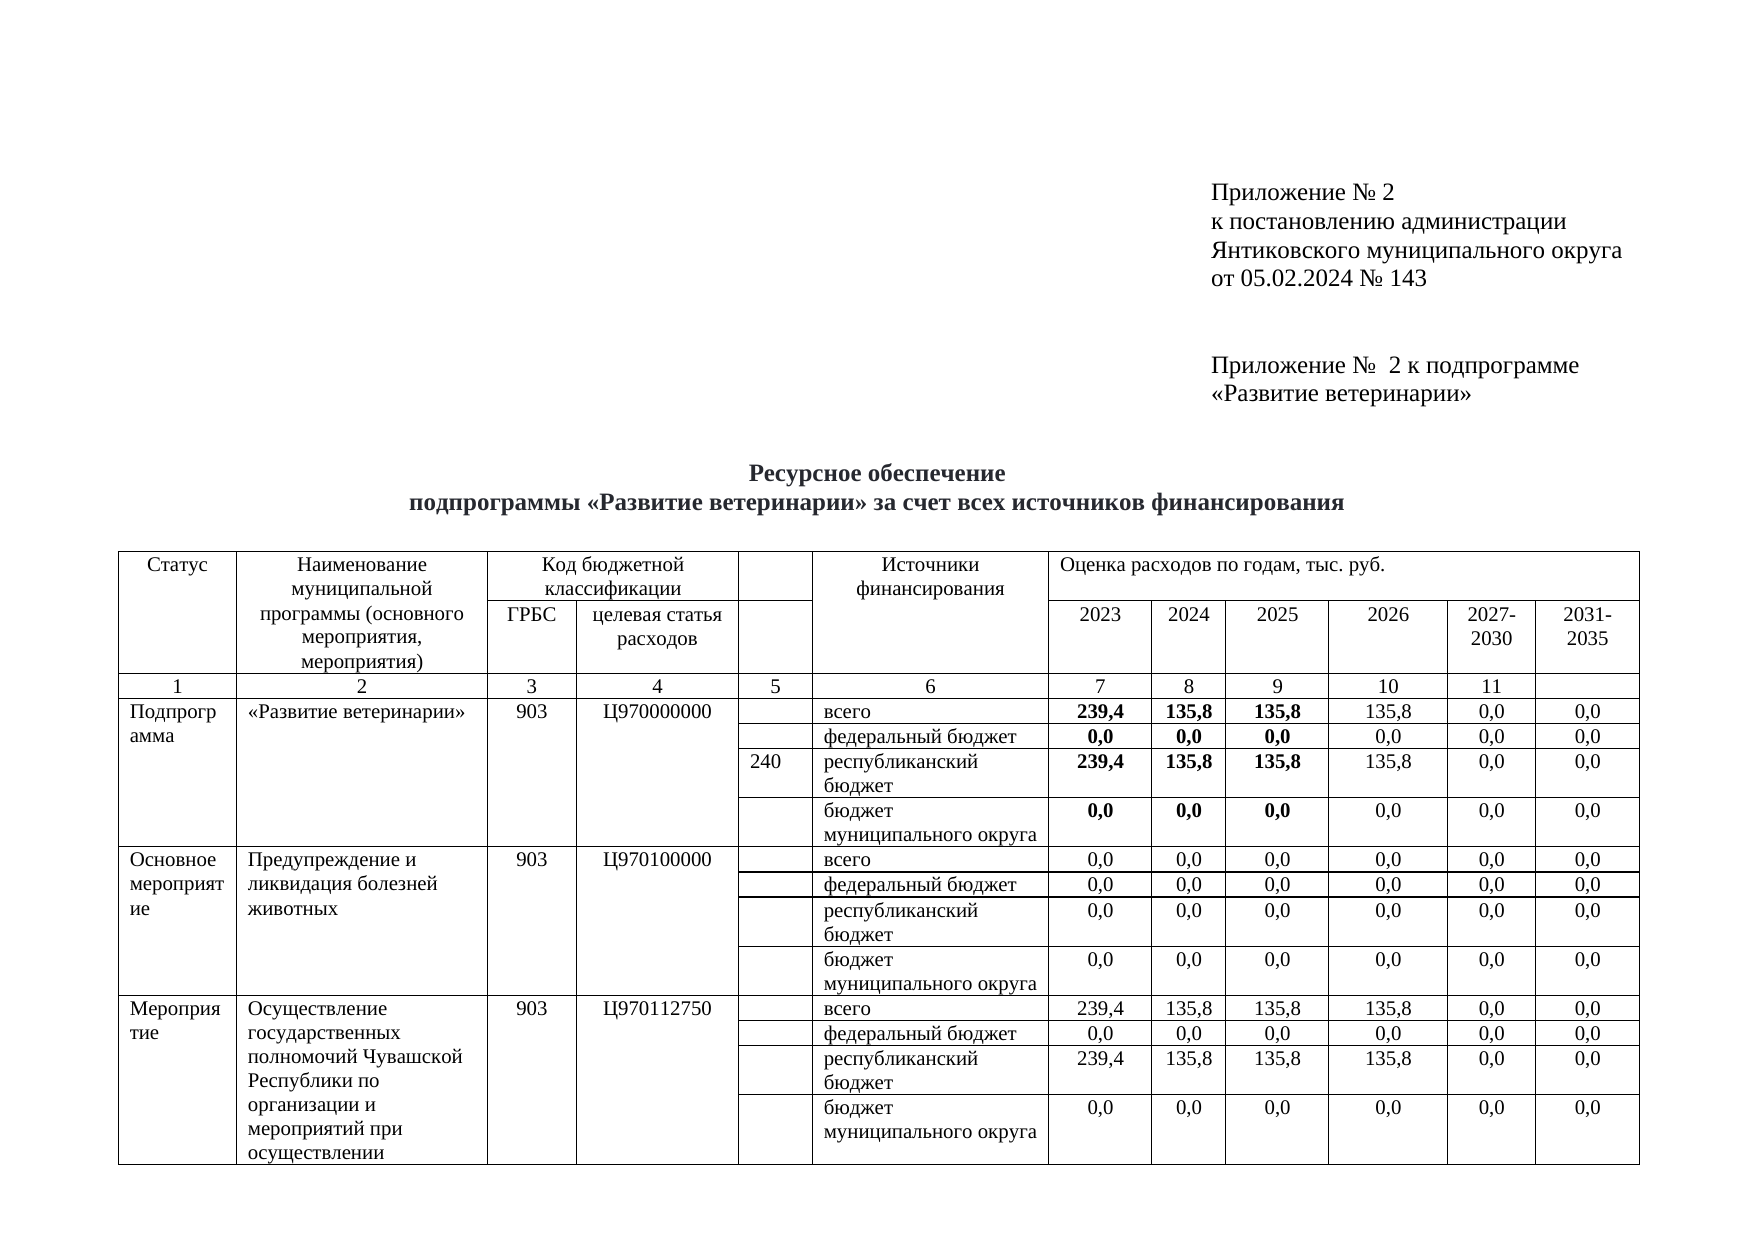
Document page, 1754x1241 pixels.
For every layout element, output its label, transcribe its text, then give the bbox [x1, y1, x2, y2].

table_cell Мероприятие [119, 996, 236, 1164]
table_cell 239,4 [1049, 1046, 1151, 1094]
table_cell 11 [1448, 674, 1535, 698]
table_cell 135,8 [1329, 749, 1447, 797]
table_cell 4 [577, 674, 738, 698]
table_cell 0,0 [1329, 873, 1447, 896]
table_cell 0,0 [1448, 699, 1535, 723]
table_cell 0,0 [1448, 873, 1535, 896]
table_cell 0,0 [1049, 1021, 1151, 1045]
table_cell всего [813, 996, 1048, 1020]
table_cell 0,0 [1049, 798, 1151, 846]
table_cell 3 [488, 674, 576, 698]
table_cell [739, 873, 812, 896]
table_cell 0,0 [1049, 1095, 1151, 1164]
table_cell 8 [1152, 674, 1225, 698]
table_cell 2024 [1152, 601, 1225, 673]
table_cell 0,0 [1448, 724, 1535, 748]
table_cell 0,0 [1329, 898, 1447, 946]
table_cell 0,0 [1536, 898, 1639, 946]
table_cell 0,0 [1536, 847, 1639, 871]
table_cell [739, 898, 812, 946]
table_cell Ц970100000 [577, 847, 738, 995]
table_cell 0,0 [1448, 996, 1535, 1020]
table_cell 10 [1329, 674, 1447, 698]
table_cell 0,0 [1226, 1095, 1328, 1164]
table_cell 0,0 [1536, 1046, 1639, 1094]
table_cell 135,8 [1152, 996, 1225, 1020]
table_cell 2 [237, 674, 487, 698]
table_cell целевая статья расходов [577, 601, 738, 673]
table_cell 0,0 [1152, 873, 1225, 896]
table_cell Ц970112750 [577, 996, 738, 1164]
table_cell [739, 947, 812, 995]
table_cell 0,0 [1536, 1095, 1639, 1164]
table_cell бюджет муниципального округа [813, 798, 1048, 846]
table_cell [1536, 674, 1639, 698]
table_cell Предупреждение и ликвидация болезней животных [237, 847, 487, 995]
table_cell 135,8 [1329, 699, 1447, 723]
table_cell 0,0 [1152, 898, 1225, 946]
table_cell [739, 1046, 812, 1094]
table_cell 6 [813, 674, 1048, 698]
table_cell 0,0 [1152, 724, 1225, 748]
table_cell 903 [488, 847, 576, 995]
table_cell 0,0 [1049, 847, 1151, 871]
table_cell 135,8 [1226, 699, 1328, 723]
table_cell 0,0 [1536, 798, 1639, 846]
table_cell 0,0 [1226, 898, 1328, 946]
text к постановлению администрации [1211, 206, 1636, 235]
table_cell 0,0 [1226, 847, 1328, 871]
table_cell 1 [119, 674, 236, 698]
table_cell 0,0 [1329, 1095, 1447, 1164]
table_cell «Развитие ветеринарии» [237, 699, 487, 846]
table_cell 0,0 [1536, 699, 1639, 723]
table_cell 0,0 [1536, 749, 1639, 797]
table_cell Подпрограмма [119, 699, 236, 846]
table_cell 0,0 [1448, 847, 1535, 871]
table_cell федеральный бюджет [813, 1021, 1048, 1045]
table_cell [739, 798, 812, 846]
table_cell республиканский бюджет [813, 749, 1048, 797]
table_header [739, 552, 812, 600]
table_cell республиканский бюджет [813, 898, 1048, 946]
table_cell 0,0 [1536, 996, 1639, 1020]
table_cell всего [813, 699, 1048, 723]
table_cell 0,0 [1049, 724, 1151, 748]
text Приложение № 2 к подпрограмме «Развитие ветеринарии» [1211, 350, 1636, 407]
table_cell республиканский бюджет [813, 1046, 1048, 1094]
table_cell 0,0 [1226, 947, 1328, 995]
table_cell 0,0 [1152, 798, 1225, 846]
table_cell 903 [488, 699, 576, 846]
table_cell 239,4 [1049, 699, 1151, 723]
table_cell 0,0 [1049, 873, 1151, 896]
table_cell [739, 699, 812, 723]
table_cell 7 [1049, 674, 1151, 698]
table_cell 2025 [1226, 601, 1328, 673]
table_cell 0,0 [1448, 1095, 1535, 1164]
table_cell 2031-2035 [1536, 601, 1639, 673]
table_cell 135,8 [1329, 996, 1447, 1020]
table_cell 239,4 [1049, 996, 1151, 1020]
table_cell 5 [739, 674, 812, 698]
table_cell 0,0 [1448, 947, 1535, 995]
table_cell 135,8 [1152, 1046, 1225, 1094]
table_cell [739, 601, 812, 673]
table_cell [739, 724, 812, 748]
table_cell федеральный бюджет [813, 873, 1048, 896]
table_cell [739, 1021, 812, 1045]
table_cell [739, 847, 812, 871]
text от 05.02.2024 № 143 [1211, 263, 1636, 292]
table_cell 0,0 [1152, 847, 1225, 871]
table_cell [813, 1095, 1048, 1164]
table_cell 0,0 [1329, 947, 1447, 995]
table_header [1536, 552, 1639, 600]
table_cell 2027-2030 [1448, 601, 1535, 673]
table_cell 0,0 [1448, 798, 1535, 846]
table_cell 0,0 [1536, 947, 1639, 995]
table_cell Основное мероприятие [119, 847, 236, 995]
table_cell 0,0 [1049, 898, 1151, 946]
table_cell 0,0 [1329, 1021, 1447, 1045]
table_header Оценка расходов по годам, тыс. руб. [1049, 552, 1536, 600]
table_cell 0,0 [1226, 798, 1328, 846]
table_cell федеральный бюджет [813, 724, 1048, 748]
table_cell 2026 [1329, 601, 1447, 673]
text Ресурсное обеспечение подпрограммы «Развитие ветеринарии» за счет всех источников финансирования [118, 458, 1636, 516]
table_cell Осуществление государственных полномочий Чувашской Республики по организации и мероприятий при осуществлении деятельности по обращению с животными без владельцев [237, 996, 487, 1164]
table_cell 0,0 [1049, 947, 1151, 995]
table_cell 0,0 [1152, 947, 1225, 995]
table_cell 240 [739, 749, 812, 797]
table_cell ГРБС [488, 601, 576, 673]
table_cell 0,0 [1536, 724, 1639, 748]
table_cell Ц970000000 [577, 699, 738, 846]
table_cell 0,0 [1329, 847, 1447, 871]
table_cell 135,8 [1226, 1046, 1328, 1094]
table_cell 0,0 [1448, 1046, 1535, 1094]
table_cell 9 [1226, 674, 1328, 698]
text Приложение № 2 [1211, 177, 1636, 206]
table_cell 0,0 [1226, 724, 1328, 748]
table_cell [739, 1095, 812, 1164]
table_cell 135,8 [1226, 749, 1328, 797]
table_cell 0,0 [1226, 873, 1328, 896]
table_header Источники финансирования [813, 552, 1048, 673]
table_cell 135,8 [1152, 699, 1225, 723]
table_cell 0,0 [1448, 1021, 1535, 1045]
table_cell 0,0 [1536, 873, 1639, 896]
table_cell 0,0 [1536, 1021, 1639, 1045]
table_cell 0,0 [1329, 724, 1447, 748]
table_cell 135,8 [1152, 749, 1225, 797]
table_cell 239,4 [1049, 749, 1151, 797]
table_cell всего [813, 847, 1048, 871]
table_cell 0,0 [1152, 1095, 1225, 1164]
table_header Код бюджетной классификации [488, 552, 738, 600]
table_cell 903 [488, 996, 576, 1164]
table_header Наименование муниципальной программы (основного мероприятия, мероприятия) [237, 552, 487, 673]
table_cell 135,8 [1226, 996, 1328, 1020]
table_cell 0,0 [1152, 1021, 1225, 1045]
table_cell 135,8 [1329, 1046, 1447, 1094]
text Янтиковского муниципального округа [1211, 235, 1636, 263]
table_cell [739, 996, 812, 1020]
table_cell 0,0 [1226, 1021, 1328, 1045]
table_cell 0,0 [1448, 898, 1535, 946]
table_cell 0,0 [1329, 798, 1447, 846]
table_cell 0,0 [1448, 749, 1535, 797]
table_header Статус [119, 552, 236, 673]
table_cell бюджет муниципального округа [813, 947, 1048, 995]
table_cell 2023 [1049, 601, 1151, 673]
